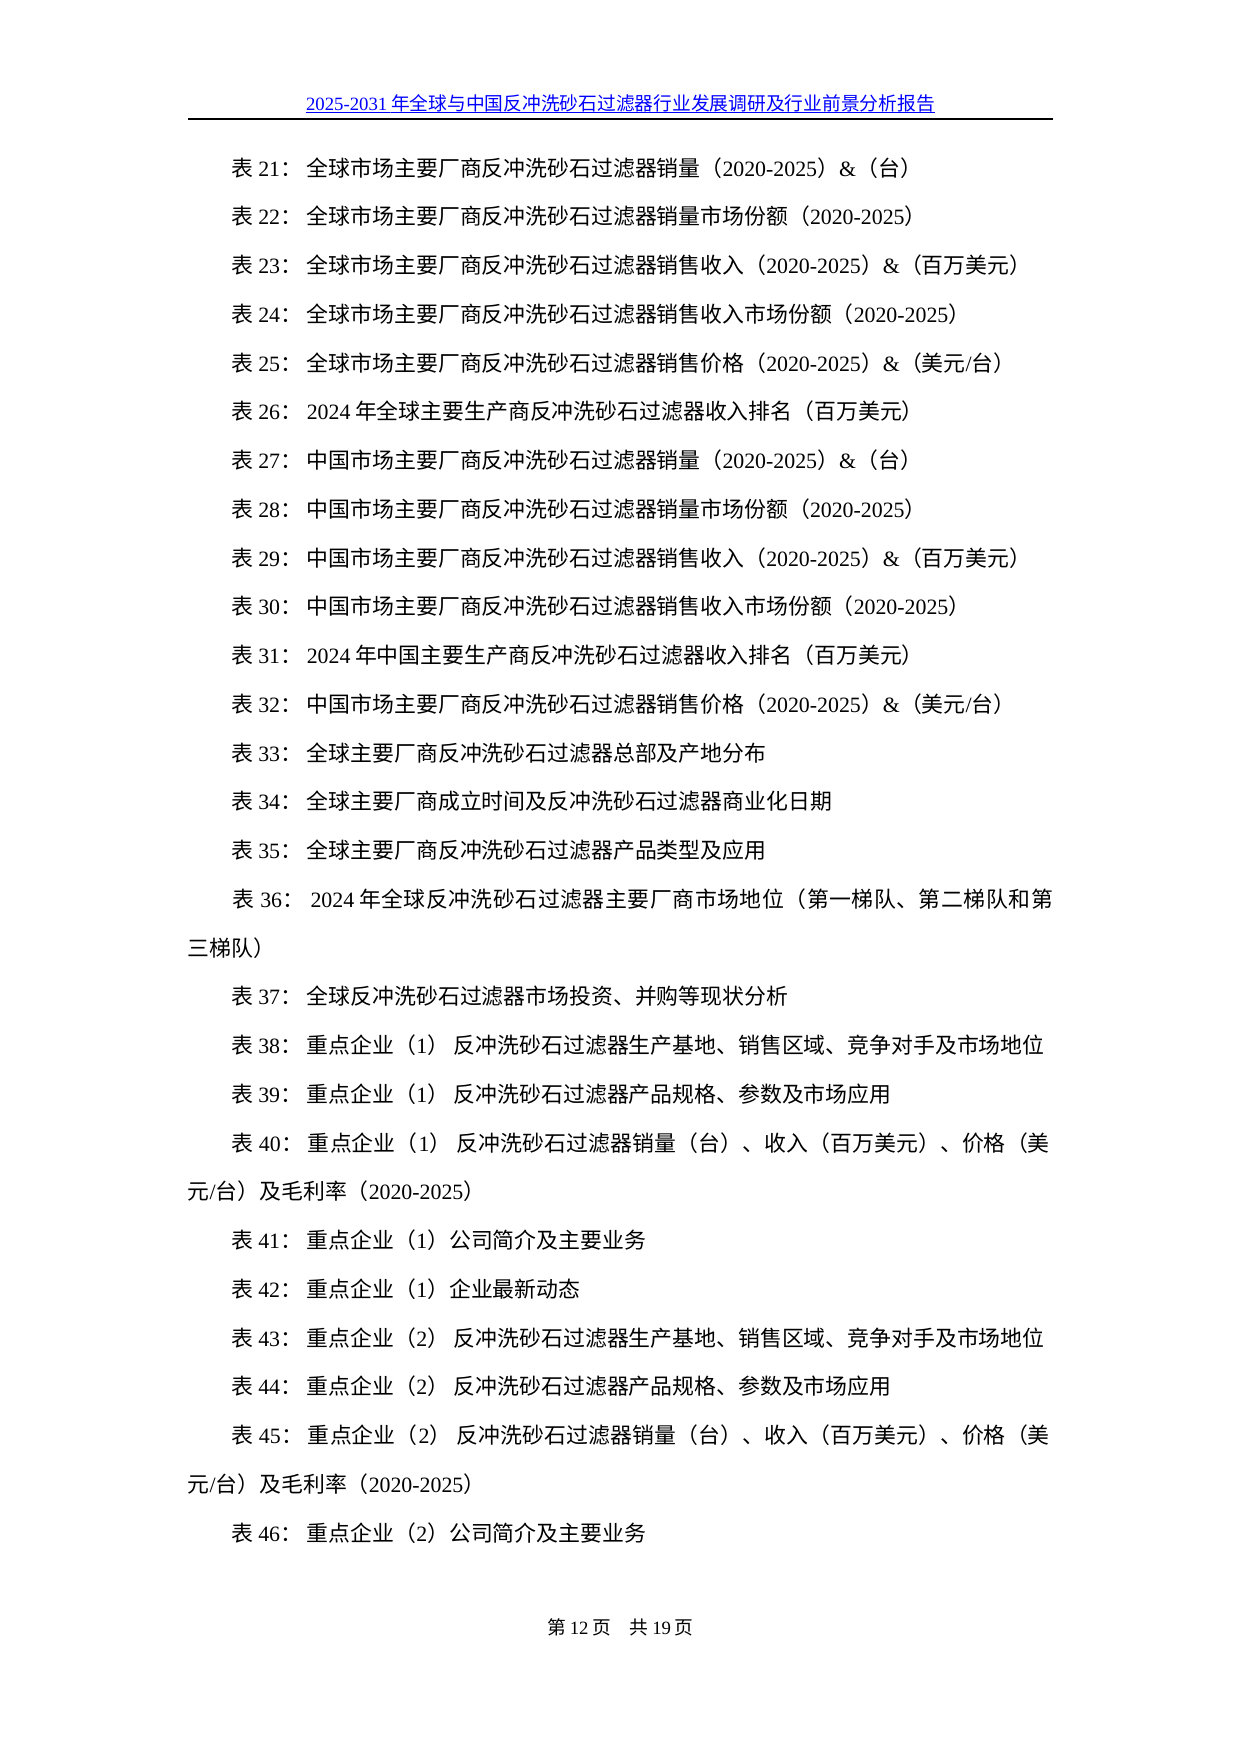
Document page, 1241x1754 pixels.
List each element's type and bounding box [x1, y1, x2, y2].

text [187, 150, 1053, 1548]
